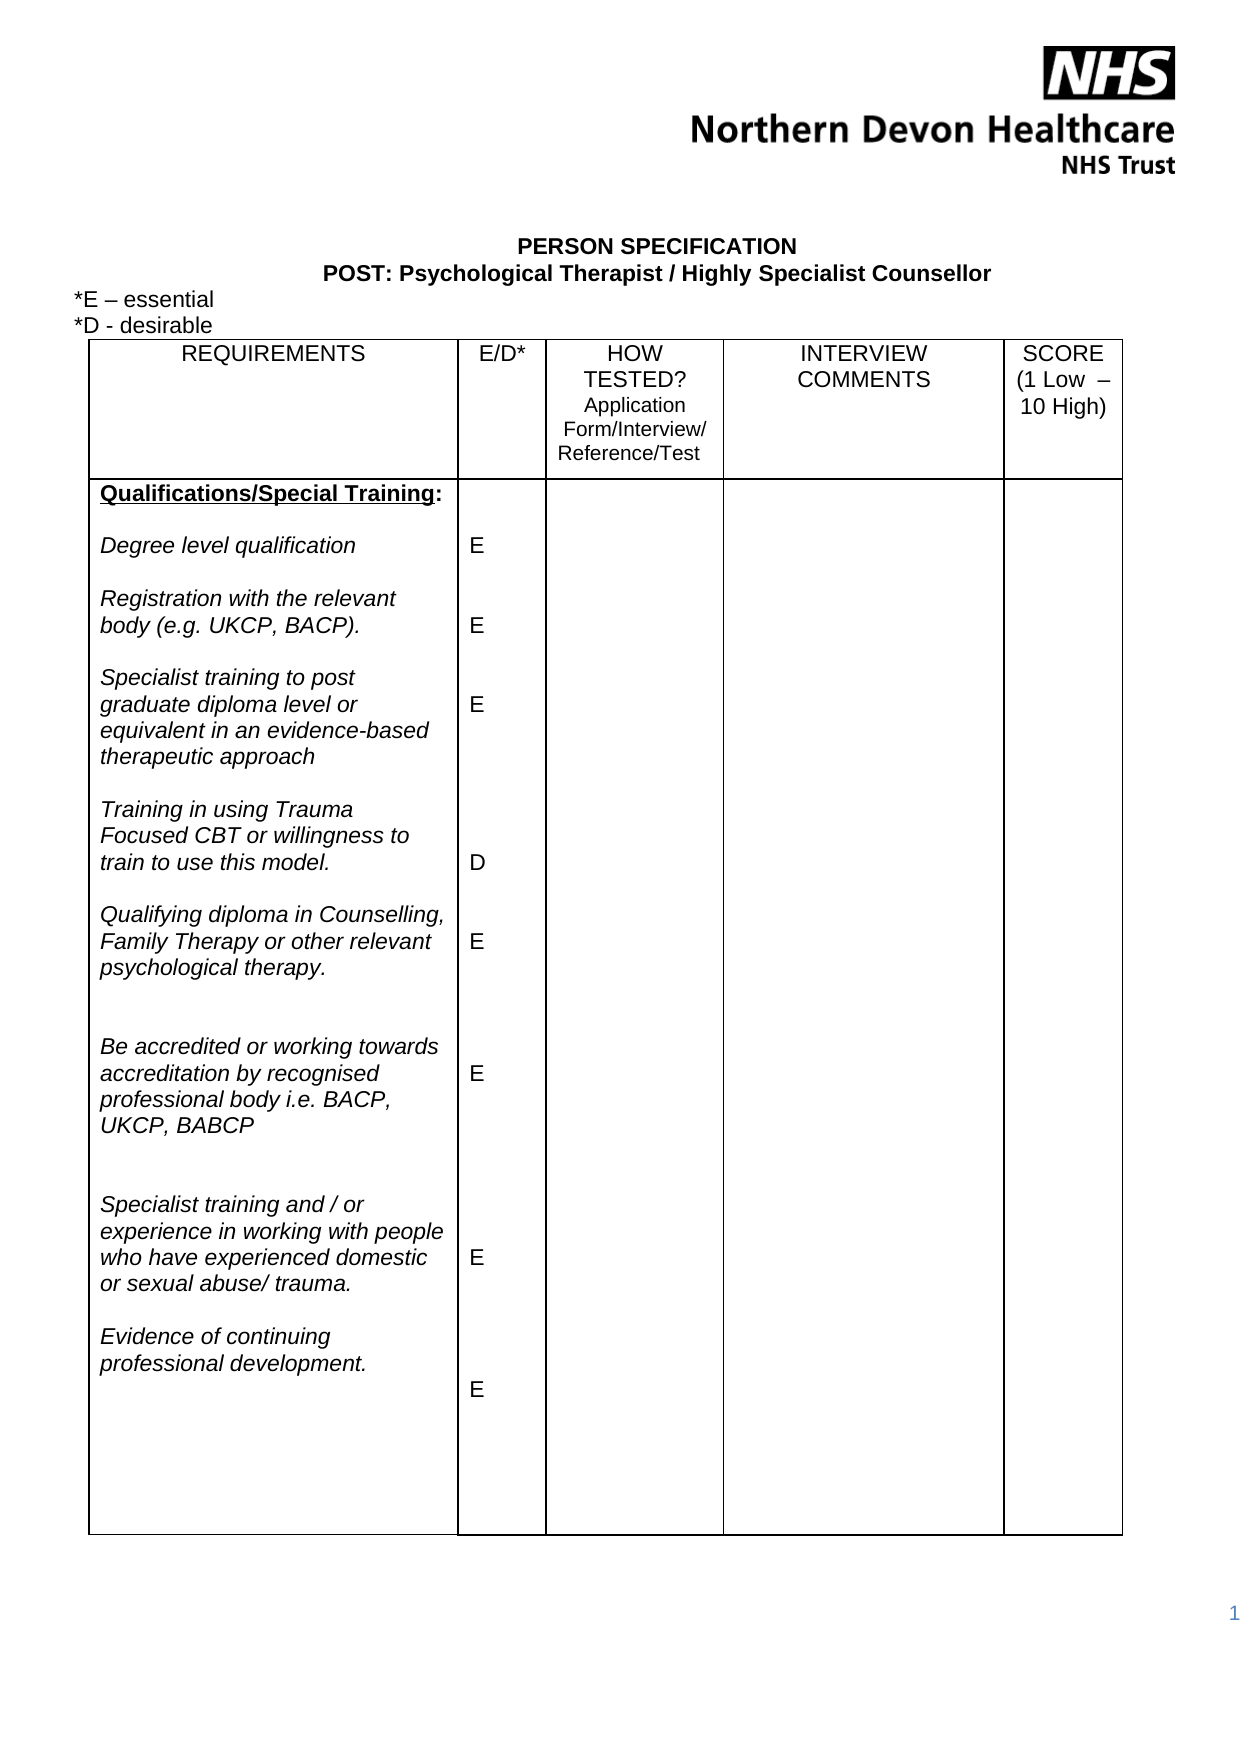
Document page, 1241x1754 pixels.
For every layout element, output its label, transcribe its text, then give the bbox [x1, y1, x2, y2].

table_header REQUIREMENTS [90, 340, 457, 478]
text *E – essential [74, 286, 1240, 312]
table_cell [724, 480, 1003, 1534]
picture [692, 46, 1175, 174]
table_header E/D* [459, 340, 545, 478]
table_header HOW TESTED? Application Form/Interview/ Reference/Test [547, 340, 723, 478]
table_header INTERVIEW COMMENTS [724, 340, 1003, 478]
text PERSON SPECIFICATION [74, 233, 1240, 259]
text *D - desirable [74, 312, 1240, 338]
table_header SCORE (1 Low – 10 High) [1005, 340, 1122, 478]
table_cell [1005, 480, 1122, 1534]
table_cell E E E D E E E E [459, 480, 545, 1534]
table_cell [547, 480, 723, 1534]
text POST: Psychological Therapist / Highly Specialist Counsellor [74, 259, 1240, 286]
